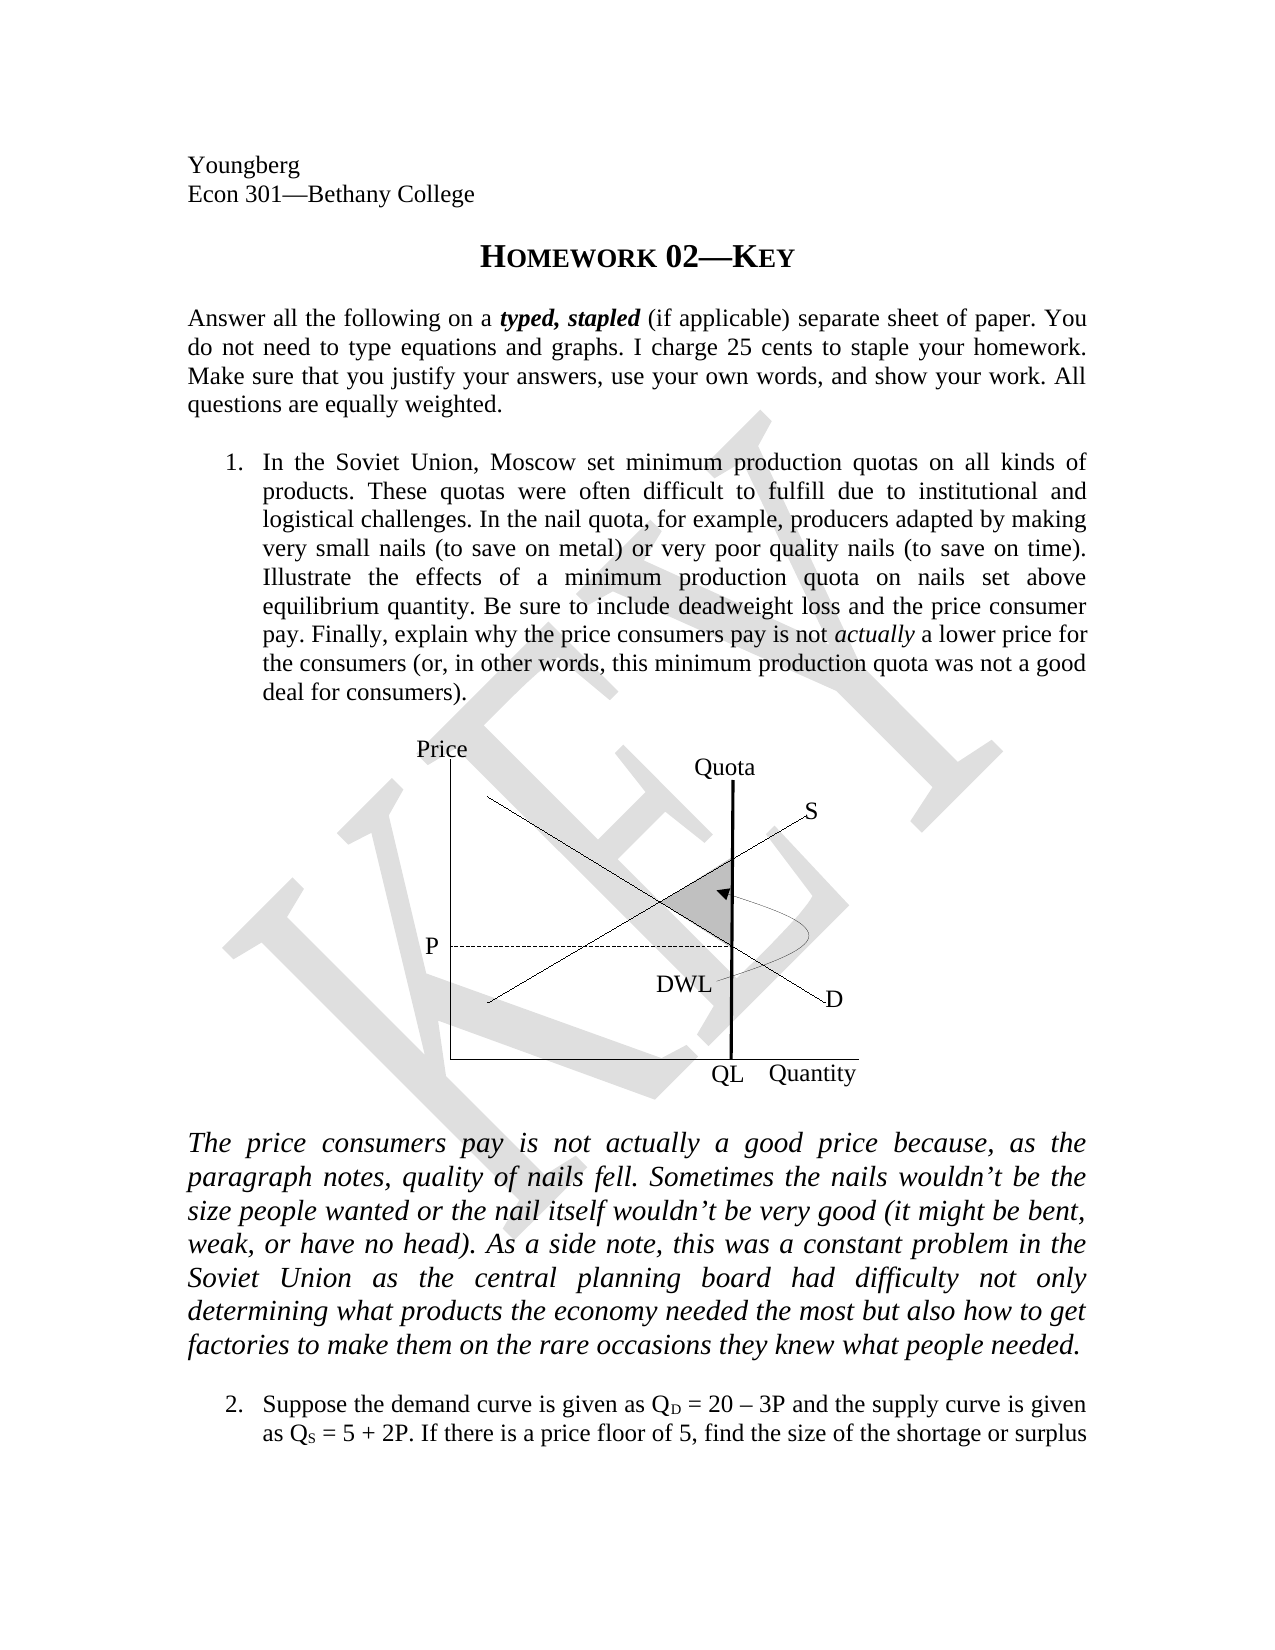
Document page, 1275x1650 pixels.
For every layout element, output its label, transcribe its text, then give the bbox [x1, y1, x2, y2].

text Homework 02—Key [187, 236, 1087, 274]
text Youngberg [187, 150, 1087, 179]
text Econ 301—Bethany College [187, 179, 1087, 207]
text The price consumers pay is not actually a good price because, as the paragraph notes, quality of nails fell. Sometimes the nails wouldn’t be the size people wanted or the nail itself wouldn’t be very good (it might be bent, weak, or have no head). As a side note, this was a constant problem in the Soviet Union as the central planning board had difficulty not only determining what products the economy needed the most but also how to get factories to make them on the rare occasions they knew what people needed. [187, 1126, 1087, 1360]
list In the Soviet Union, Moscow set minimum production quotas on all kinds of products. These quotas were often difficult to fulfill due to institutional and logistical challenges. In the nail quota, for example, producers adapted by making very small nails (to save on metal) or very poor quality nails (to save on time). Illustrate the effects of a minimum production quota on nails set above equilibrium quantity. Be sure to include deadweight loss and the price consumer pay. Finally, explain why the price consumers pay is not actually a lower price for the consumers (or, in other words, this minimum production quota was not a good deal for consumers). [225, 447, 1087, 706]
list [225, 1389, 1087, 1447]
text Answer all the following on a typed, stapled (if applicable) separate sheet of paper. You do not need to type equations and graphs. I charge 25 cents to staple your homework. Make sure that you justify your answers, use your own words, and show your work. All questions are equally weighted. [187, 303, 1087, 418]
